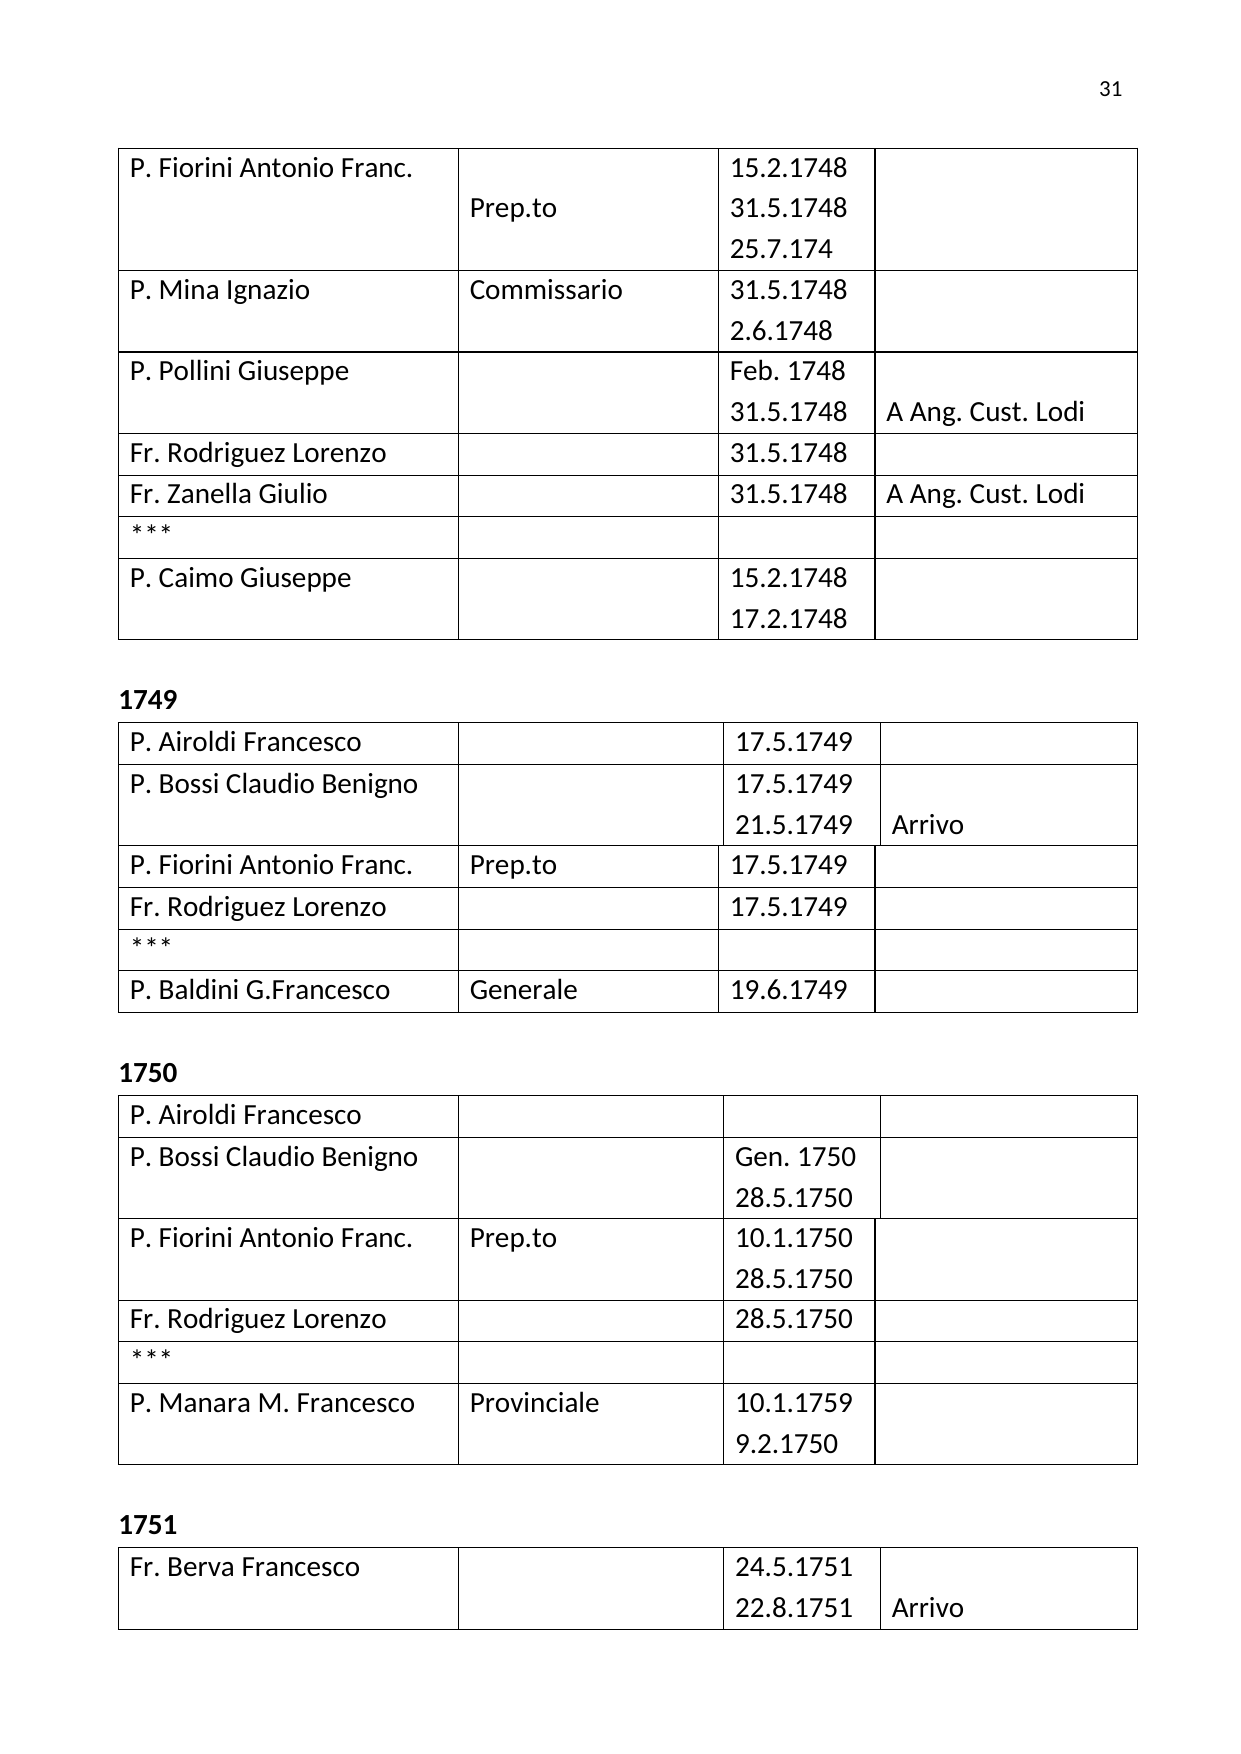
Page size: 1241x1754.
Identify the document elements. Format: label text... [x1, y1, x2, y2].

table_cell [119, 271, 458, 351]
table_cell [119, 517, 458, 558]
text 1749 [118, 681, 1122, 717]
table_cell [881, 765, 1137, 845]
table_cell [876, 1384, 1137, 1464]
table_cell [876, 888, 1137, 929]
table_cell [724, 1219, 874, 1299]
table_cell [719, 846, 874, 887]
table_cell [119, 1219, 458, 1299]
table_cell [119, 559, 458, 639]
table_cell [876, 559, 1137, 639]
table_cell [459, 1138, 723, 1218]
text 1751 [118, 1506, 1122, 1542]
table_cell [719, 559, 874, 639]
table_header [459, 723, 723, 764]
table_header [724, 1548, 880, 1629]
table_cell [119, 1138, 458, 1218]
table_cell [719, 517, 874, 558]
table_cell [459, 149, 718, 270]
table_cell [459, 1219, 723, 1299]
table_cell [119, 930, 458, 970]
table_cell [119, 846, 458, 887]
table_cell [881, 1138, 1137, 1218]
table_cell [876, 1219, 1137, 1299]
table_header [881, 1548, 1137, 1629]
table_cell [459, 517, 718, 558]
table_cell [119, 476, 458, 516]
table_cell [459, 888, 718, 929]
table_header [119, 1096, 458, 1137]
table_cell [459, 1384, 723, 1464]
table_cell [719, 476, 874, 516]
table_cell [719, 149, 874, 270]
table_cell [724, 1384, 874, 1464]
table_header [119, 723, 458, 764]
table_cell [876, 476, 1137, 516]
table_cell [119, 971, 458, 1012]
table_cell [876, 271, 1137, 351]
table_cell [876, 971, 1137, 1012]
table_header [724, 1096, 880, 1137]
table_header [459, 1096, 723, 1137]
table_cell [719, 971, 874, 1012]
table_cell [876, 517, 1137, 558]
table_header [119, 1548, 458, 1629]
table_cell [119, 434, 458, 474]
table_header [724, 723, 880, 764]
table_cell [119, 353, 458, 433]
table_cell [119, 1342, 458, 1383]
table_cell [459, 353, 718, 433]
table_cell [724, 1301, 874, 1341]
text 1750 [118, 1054, 1122, 1090]
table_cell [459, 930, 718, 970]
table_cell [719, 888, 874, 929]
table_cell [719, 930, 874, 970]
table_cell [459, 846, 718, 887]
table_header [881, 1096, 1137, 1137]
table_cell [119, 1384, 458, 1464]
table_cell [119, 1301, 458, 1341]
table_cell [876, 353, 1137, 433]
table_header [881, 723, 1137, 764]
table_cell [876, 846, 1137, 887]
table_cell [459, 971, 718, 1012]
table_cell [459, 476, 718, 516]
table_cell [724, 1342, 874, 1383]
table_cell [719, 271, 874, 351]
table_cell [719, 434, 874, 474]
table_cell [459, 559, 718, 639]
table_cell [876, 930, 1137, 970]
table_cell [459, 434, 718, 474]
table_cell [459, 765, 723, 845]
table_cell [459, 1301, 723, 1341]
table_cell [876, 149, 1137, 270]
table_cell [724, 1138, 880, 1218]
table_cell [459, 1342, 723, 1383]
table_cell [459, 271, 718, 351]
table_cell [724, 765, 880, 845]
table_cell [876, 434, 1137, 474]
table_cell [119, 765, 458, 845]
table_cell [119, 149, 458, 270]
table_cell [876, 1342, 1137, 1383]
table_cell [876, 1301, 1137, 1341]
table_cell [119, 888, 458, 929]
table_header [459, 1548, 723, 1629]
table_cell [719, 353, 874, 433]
